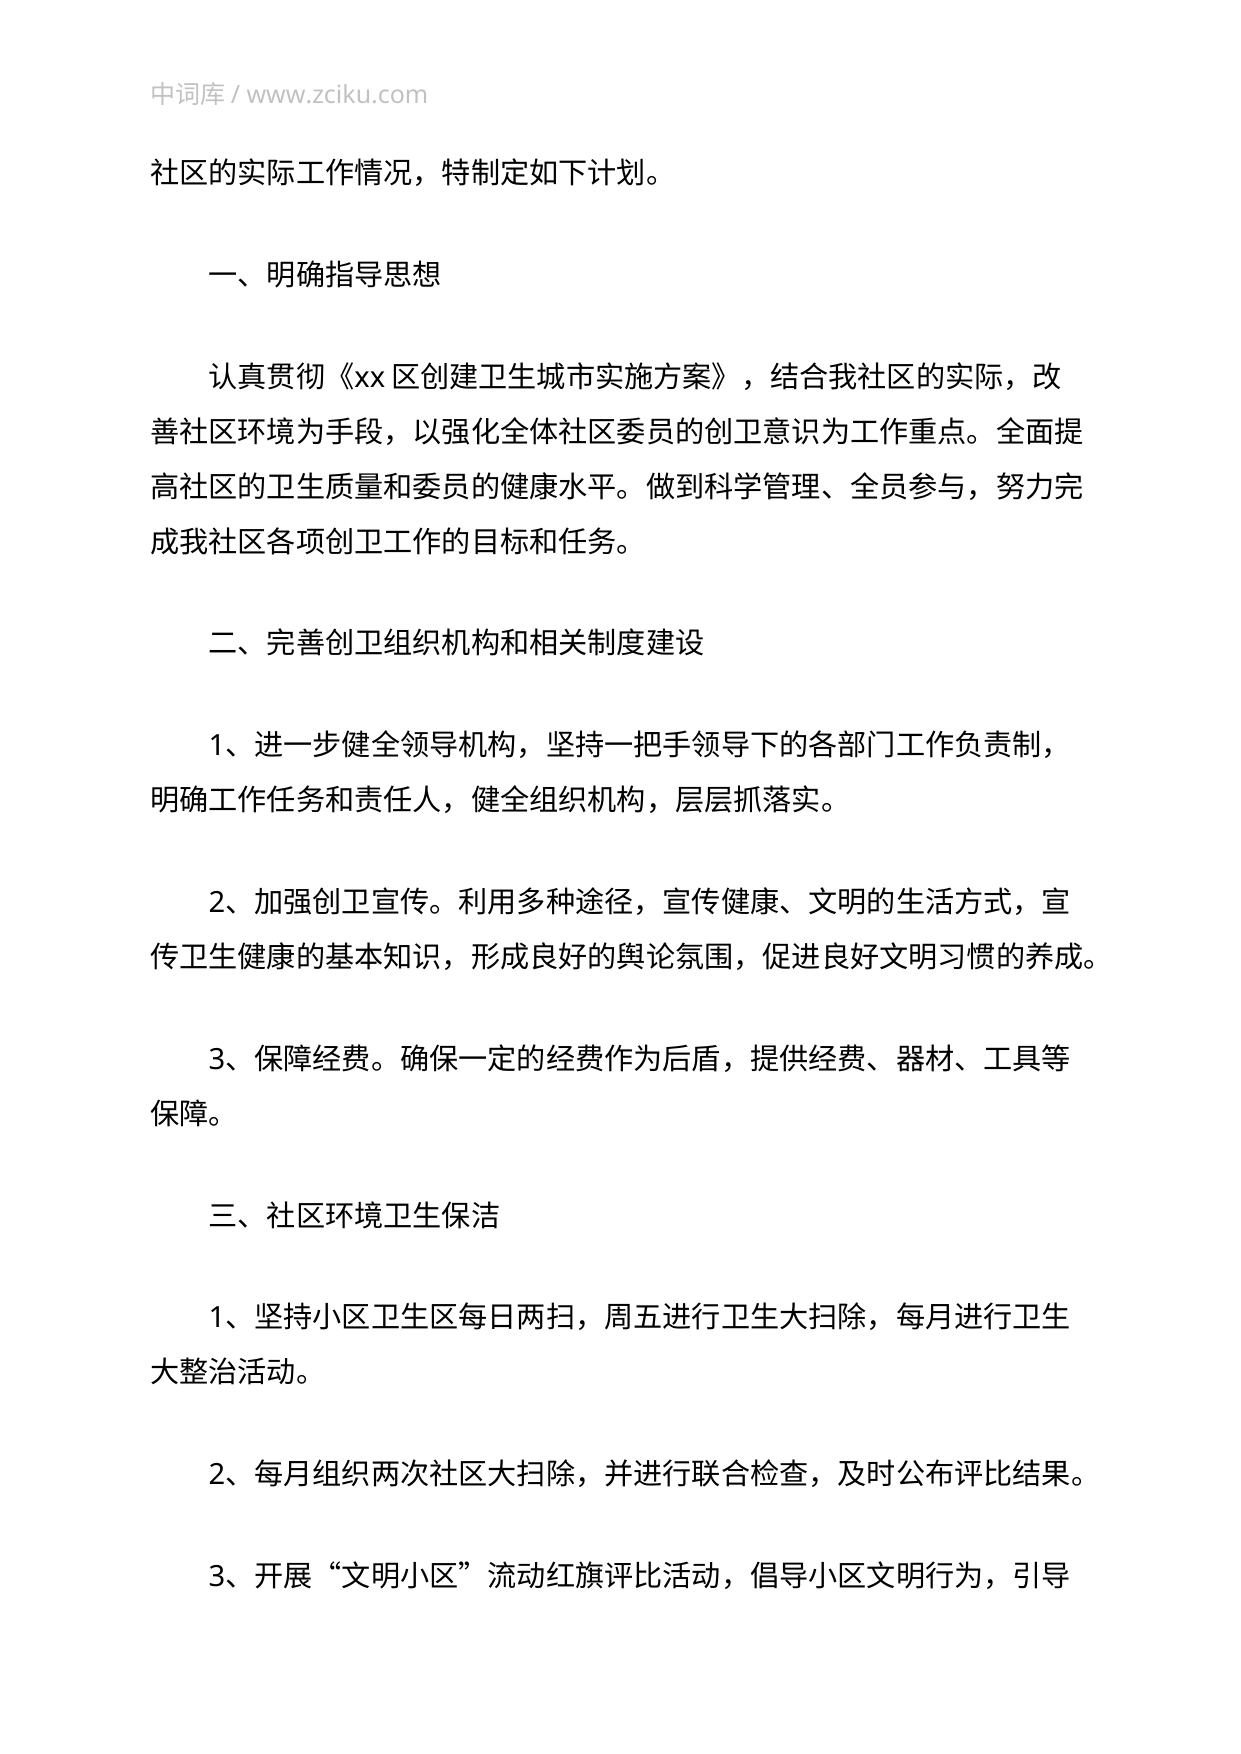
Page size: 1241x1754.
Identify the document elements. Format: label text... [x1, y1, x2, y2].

text 3、保障经费。确保一定的经费作为后盾，提供经费、器材、工具等保障。 [150, 1035, 1090, 1133]
text 1、进一步健全领导机构，坚持一把手领导下的各部门工作负责制，明确工作任务和责任人，健全组织机构，层层抓落实。 [150, 722, 1090, 819]
text 三、社区环境卫生保洁 [150, 1192, 1090, 1234]
text 认真贯彻《xx区创建卫生城市实施方案》，结合我社区的实际，改善社区环境为手段，以强化全体社区委员的创卫意识为工作重点。全面提高社区的卫生质量和委员的健康水平。做到科学管理、全员参与，努力完成我社区各项创卫工作的目标和任务。 [150, 353, 1090, 561]
text 2、每月组织两次社区大扫除，并进行联合检查，及时公布评比结果。 [150, 1451, 1090, 1493]
text 2、加强创卫宣传。利用多种途径，宣传健康、文明的生活方式，宣传卫生健康的基本知识，形成良好的舆论氛围，促进良好文明习惯的养成。 [150, 879, 1090, 976]
text 一、明确指导思想 [150, 252, 1090, 294]
text 1、坚持小区卫生区每日两扫，周五进行卫生大扫除，每月进行卫生大整治活动。 [150, 1294, 1090, 1391]
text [150, 1553, 1090, 1595]
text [150, 150, 1090, 192]
text 二、完善创卫组织机构和相关制度建设 [150, 620, 1090, 662]
